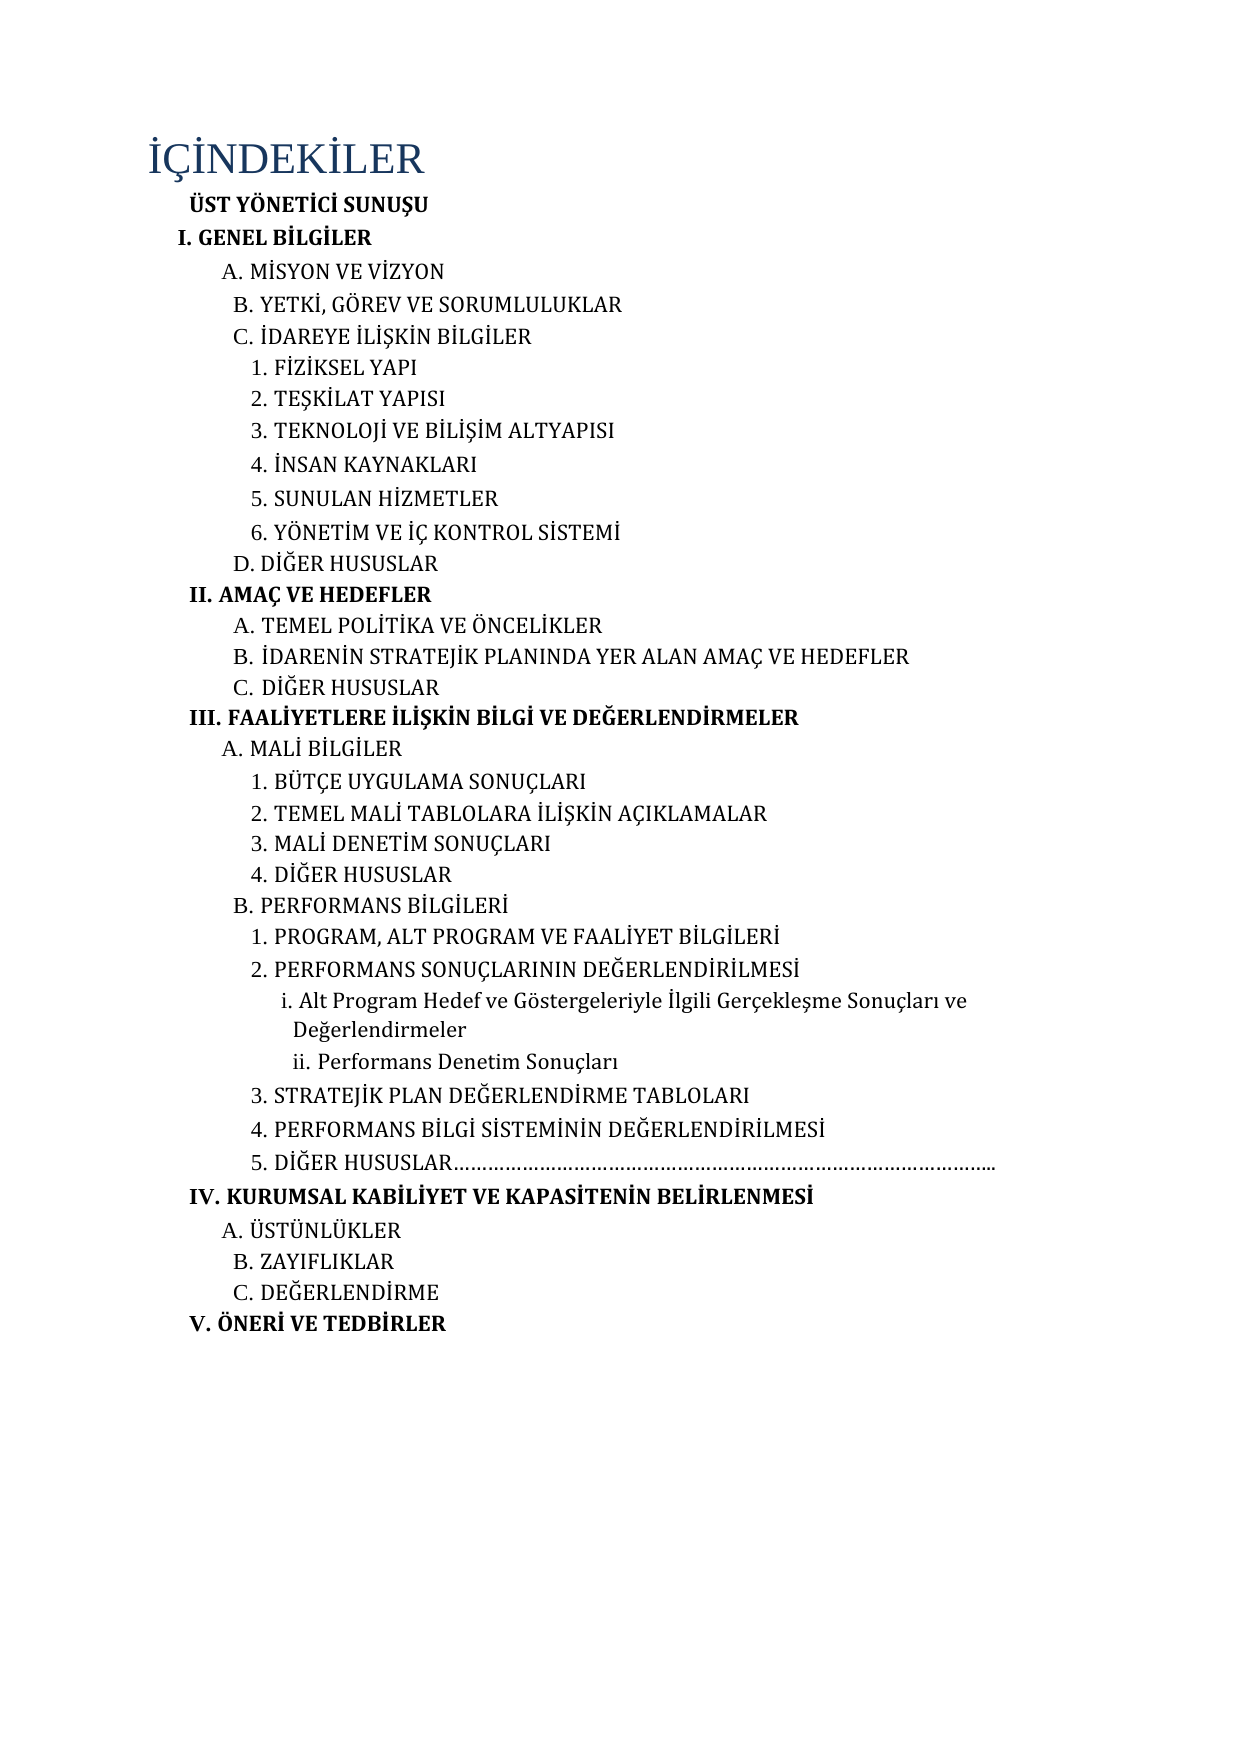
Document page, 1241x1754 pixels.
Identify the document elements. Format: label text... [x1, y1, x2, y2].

list ÖNERİ VE TEDBİRLER 72 [189, 1309, 1092, 1336]
list FAALİYETLERE İLİŞKİN BİLGİ VE DEĞERLENDİRMELER 49 [189, 704, 1092, 731]
list GENEL BİLGİLER 2 [177, 222, 1092, 251]
text ÜST YÖNETİCİ SUNUŞU 1 [189, 191, 1092, 218]
list BÜTÇE UYGULAMA SONUÇLARI 49 [251, 766, 1092, 795]
list DİĞER HUSUSLAR………………………………………………………………………………….. 70 [251, 1147, 1092, 1176]
list DİĞER HUSUSLAR 48 [233, 673, 1092, 700]
list Performans Denetim Sonuçları 63 [292, 1046, 1092, 1075]
list PERFORMANS BİLGİ SİSTEMİNİN DEĞERLENDİRİLMESİ 68 [251, 1113, 1092, 1143]
text Değerlendirmeler 62 [292, 1015, 1092, 1042]
list TEMEL MALİ TABLOLARA İLİŞKİN AÇIKLAMALAR 55 [251, 799, 1092, 826]
list AMAÇ VE HEDEFLER 47 [189, 581, 1092, 607]
list İDAREYE İLİŞKİN BİLGİLER 4 [233, 323, 1092, 349]
title İÇİNDEKİLER [148, 133, 1092, 183]
list SUNULAN HİZMETLER 26 [251, 482, 1092, 512]
list KURUMSAL KABİLİYET VE KAPASİTENİN BELİRLENMESİ 71 [189, 1181, 1092, 1210]
list PERFORMANS SONUÇLARININ DEĞERLENDİRİLMESİ 62 [251, 953, 1092, 983]
list TEŞKİLAT YAPISI 11 [251, 384, 1092, 411]
list YÖNETİM VE İÇ KONTROL SİSTEMİ 37 [251, 516, 1092, 545]
list DİĞER HUSUSLAR 38 [233, 550, 1092, 577]
list Alt Program Hedef ve Göstergeleriyle İlgili Gerçekleşme Sonuçları ve [281, 987, 1092, 1014]
list İNSAN KAYNAKLARI 14 [251, 449, 1092, 478]
list ZAYIFLIKLAR 71 [233, 1248, 1092, 1275]
list YETKİ, GÖREV VE SORUMLULUKLAR 2 [233, 289, 1092, 318]
list DİĞER HUSUSLAR 58 [251, 861, 1092, 888]
list TEMEL POLİTİKA VE ÖNCELİKLER 47 [233, 611, 1092, 638]
list İDARENİN STRATEJİK PLANINDA YER ALAN AMAÇ VE HEDEFLER 47 [233, 642, 1092, 669]
list STRATEJİK PLAN DEĞERLENDİRME TABLOLARI 64 [251, 1080, 1092, 1109]
list TEKNOLOJİ VE BİLİŞİM ALTYAPISI 12 [251, 415, 1092, 444]
list DEĞERLENDİRME 71 [233, 1279, 1092, 1306]
list MİSYON VE VİZYON 2 [221, 255, 1092, 285]
list PROGRAM, ALT PROGRAM VE FAALİYET BİLGİLERİ 59 [251, 923, 1092, 949]
list MALİ DENETİM SONUÇLARI 58 [251, 830, 1092, 857]
list PERFORMANS BİLGİLERİ 59 [233, 892, 1092, 919]
list ÜSTÜNLÜKLER 71 [221, 1214, 1092, 1243]
list FİZİKSEL YAPI 4 [251, 353, 1092, 380]
list MALİ BİLGİLER 49 [221, 735, 1092, 762]
